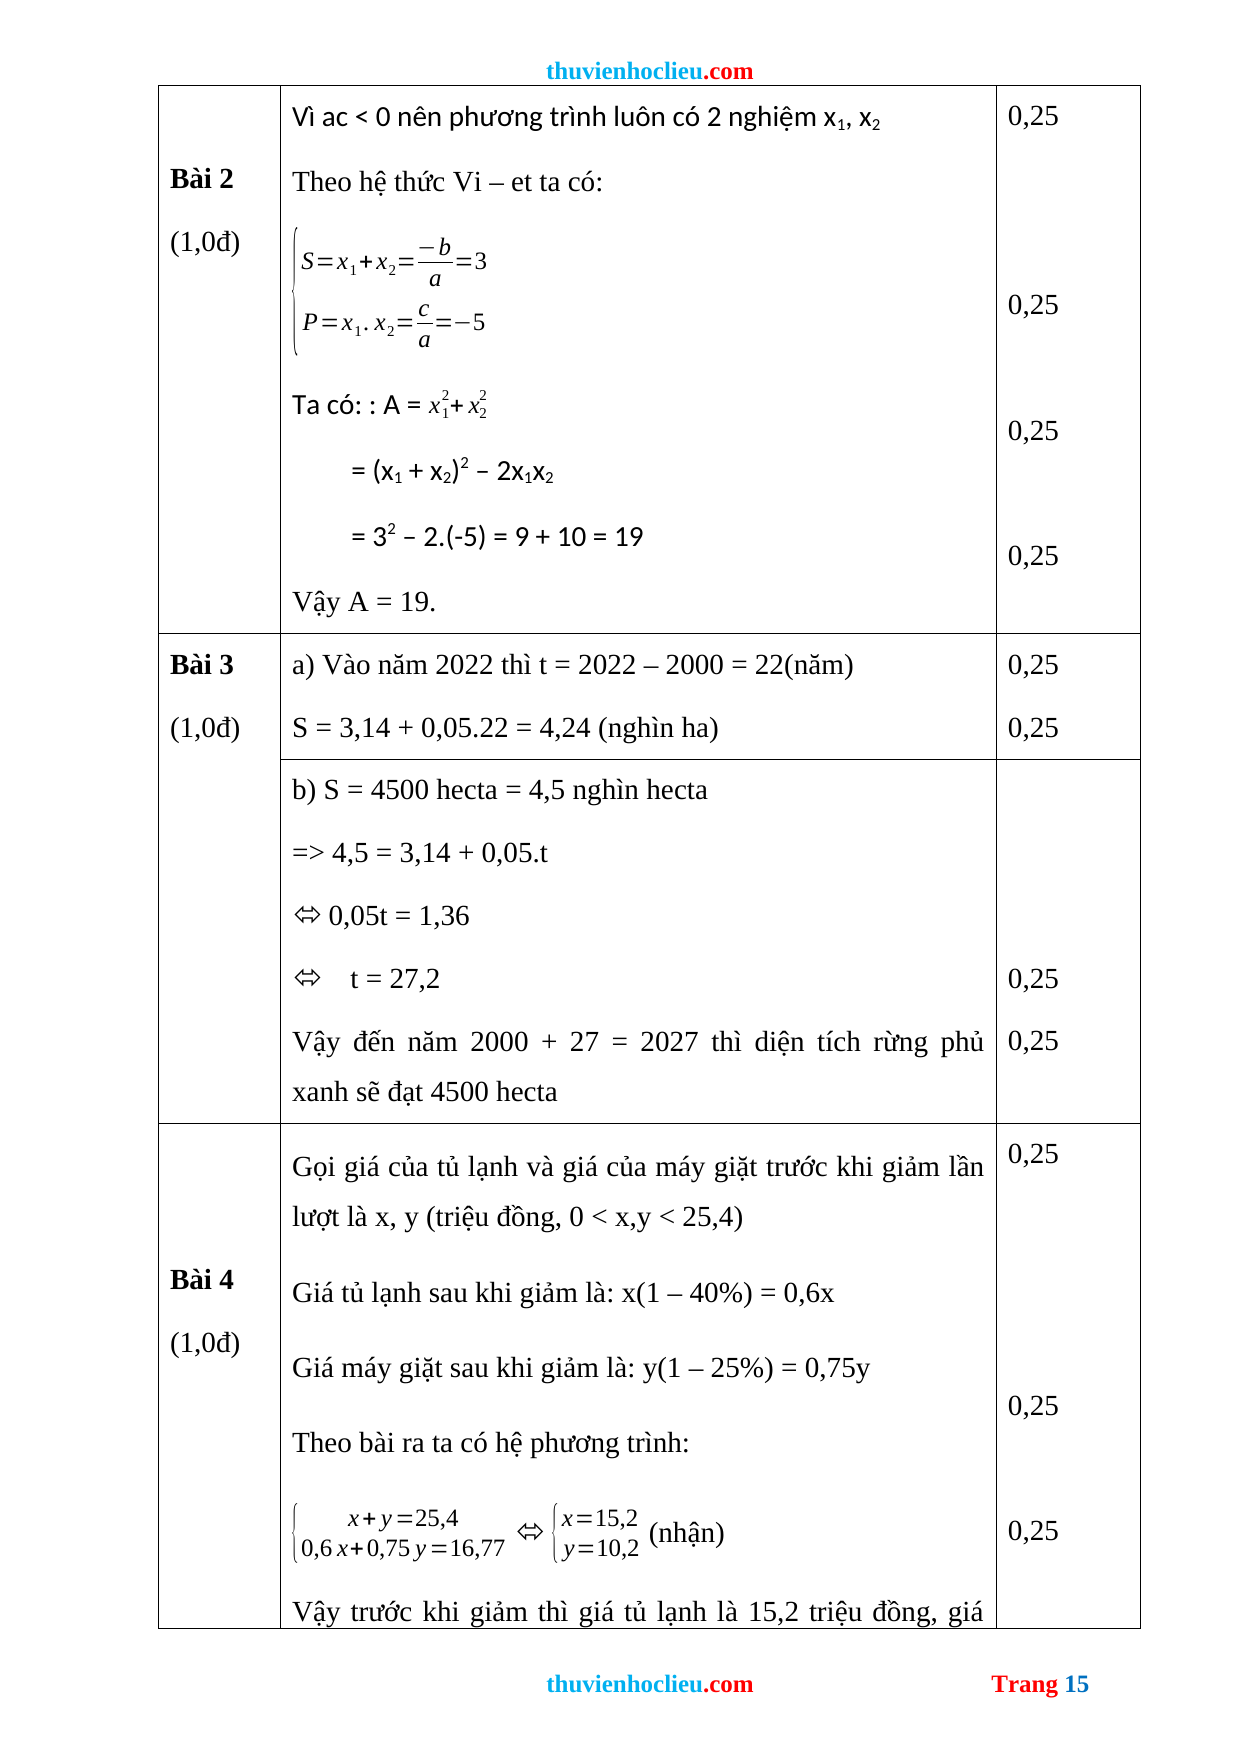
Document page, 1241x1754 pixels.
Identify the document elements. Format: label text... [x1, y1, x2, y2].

table_cell 0,25 0,25 [997, 760, 1140, 1123]
table_cell 0,25 0,25 0,25 0,25 [997, 1124, 1140, 1628]
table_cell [281, 86, 996, 633]
table_cell 0,25 0,25 0,25 0,25 [997, 86, 1140, 633]
table_cell b) S = 4500 hecta = 4,5 nghìn hecta => 4,5 = 3,14 + 0,05.t 0,05t = 1,36 t = 27,2 Vậy đến năm 2000 + 27 = 2027 thì diện tích rừng phủ xanh sẽ đạt 4500 hecta [281, 760, 996, 1123]
table_cell a) Vào năm 2022 thì t = 2022 – 2000 = 22(năm) S = 3,14 + 0,05.22 = 4,24 (nghìn ha) [281, 634, 996, 759]
table_cell 0,25 0,25 [997, 634, 1140, 759]
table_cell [281, 1124, 996, 1628]
table_cell Bài 4 (1,0đ) [159, 1124, 280, 1628]
table_cell Bài 3 (1,0đ) [159, 634, 280, 1123]
table_cell Bài 2 (1,0đ) [159, 86, 280, 633]
